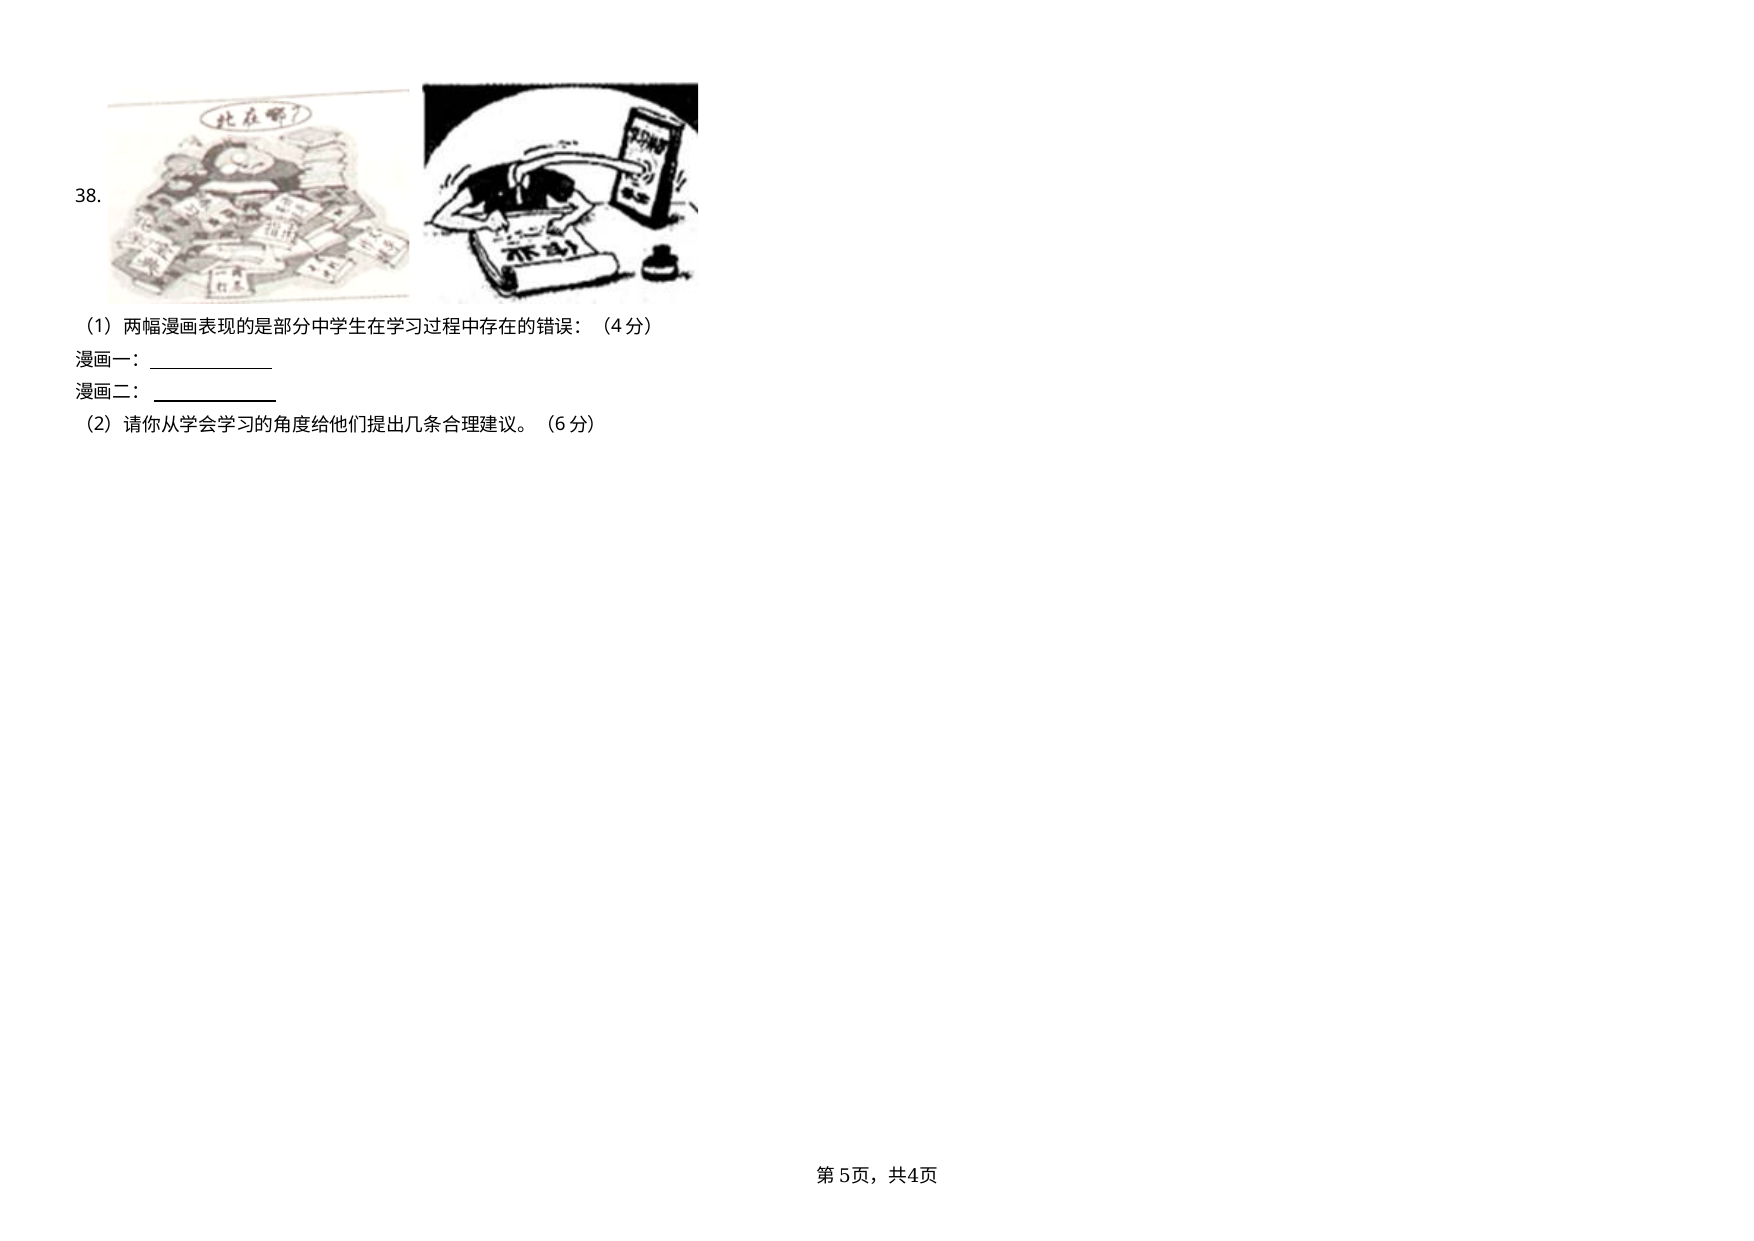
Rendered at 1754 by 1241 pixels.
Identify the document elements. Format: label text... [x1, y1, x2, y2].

text 38. （1）两幅漫画表现的是部分中学生在学习过程中存在的错误：（4分） 漫画一： 漫画二： ​（2）请你从学会学习的角度给他们提出几条合理建议。（6分） [75, 82, 855, 537]
picture [421, 81, 699, 304]
